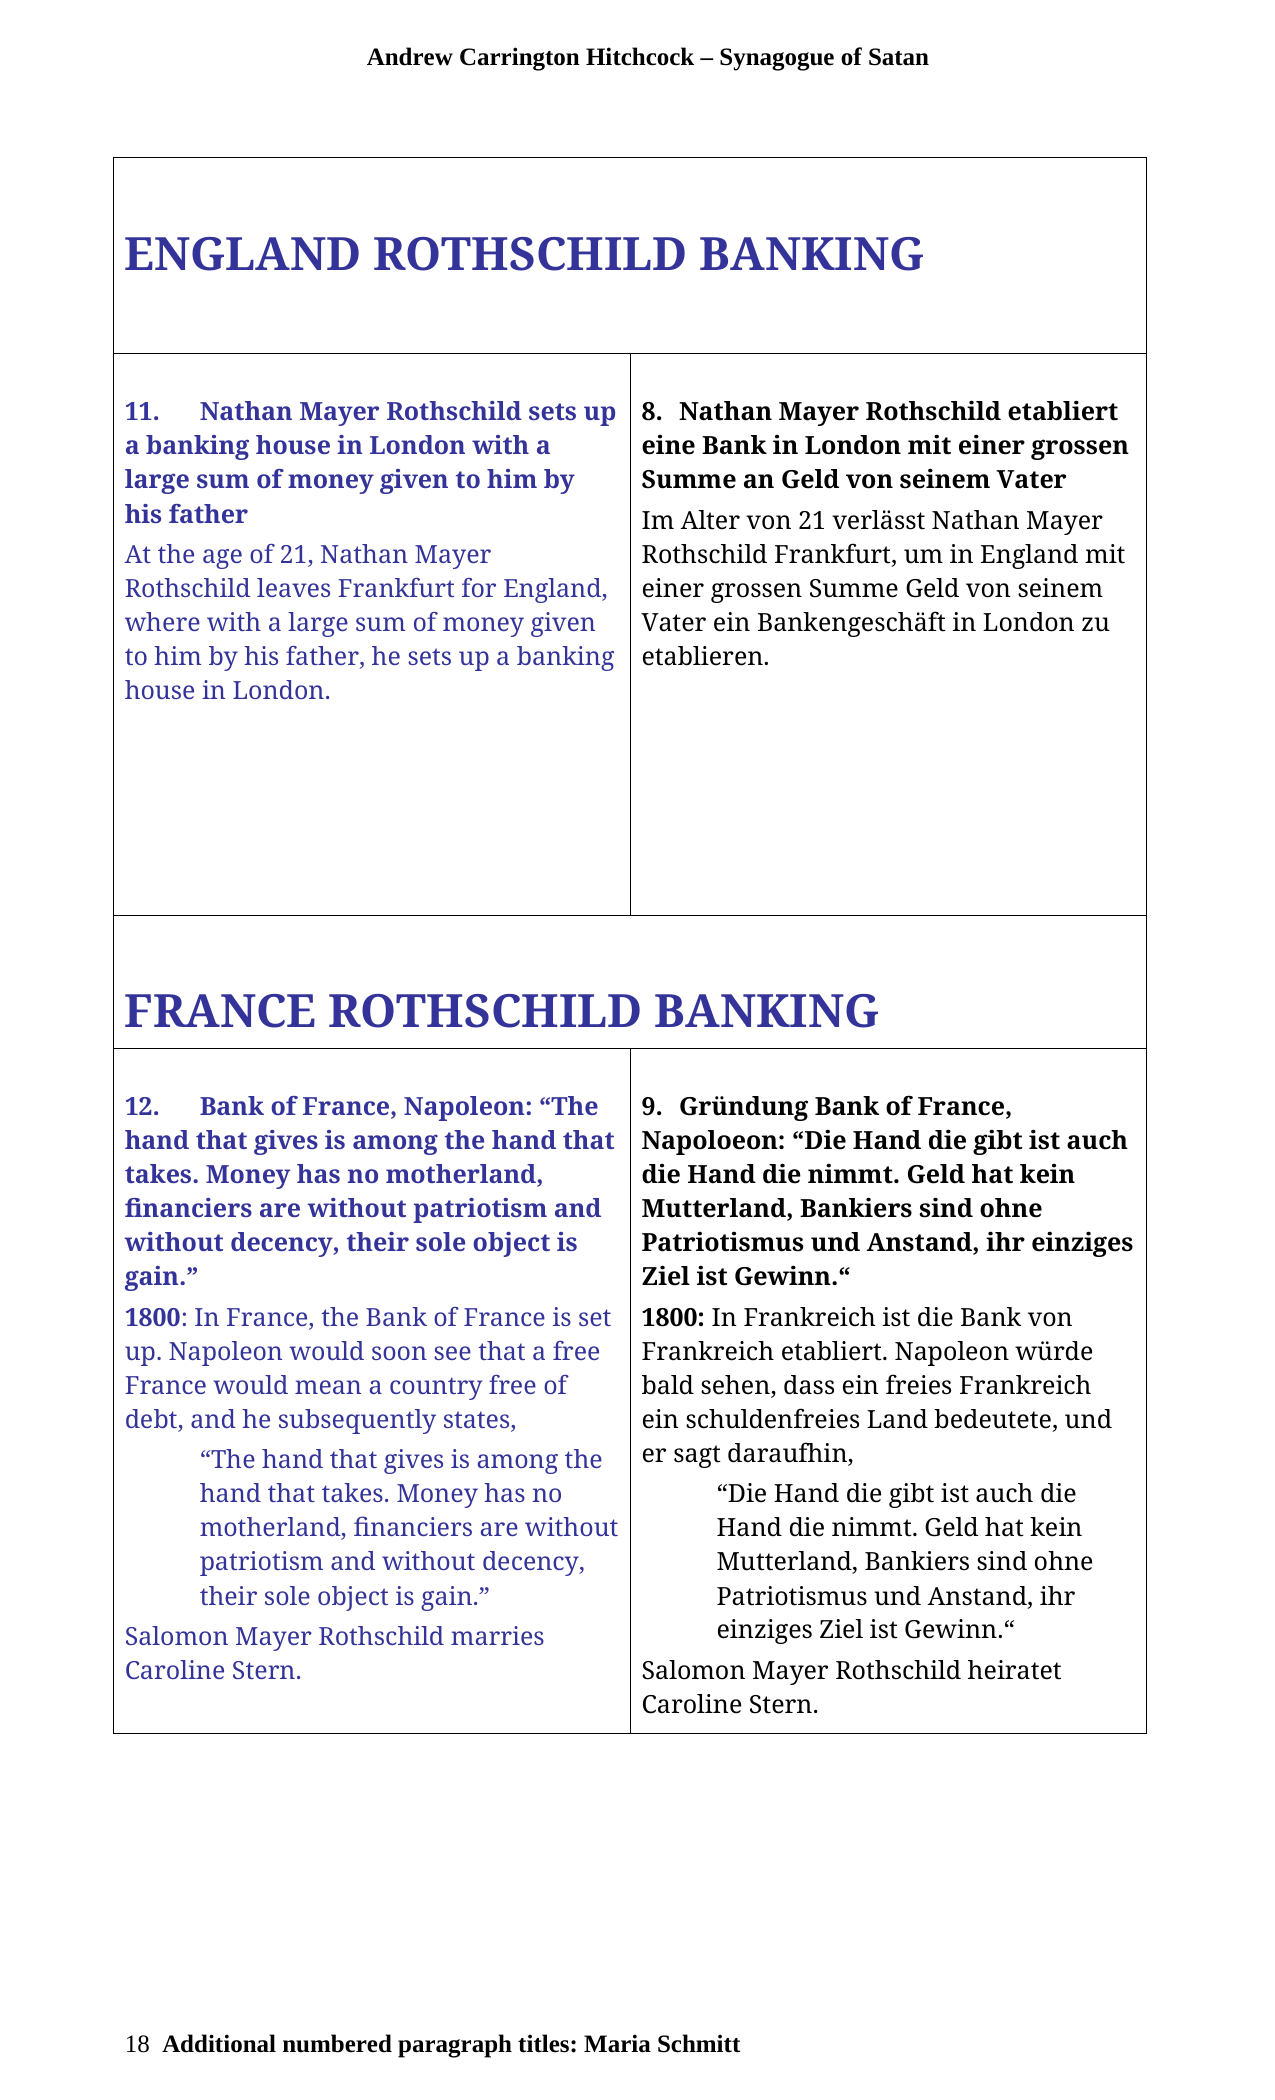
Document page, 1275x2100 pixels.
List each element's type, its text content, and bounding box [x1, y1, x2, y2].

table_cell Nathan Mayer Rothschild sets up a banking house in London with a large sum of money given to him by his father At the age of 21, Nathan Mayer Rothschild leaves Frankfurt for England, where with a large sum of money given to him by his father, he sets up a banking house in London. [114, 354, 630, 915]
table_cell Bank of France, Napoleon: “The hand that gives is among the hand that takes. Money has no motherland, financiers are without patriotism and without decency, their sole object is gain.” 1800: In France, the Bank of France is set up. Napoleon would soon see that a free France would mean a country free of debt, and he subsequently states, “The hand that gives is among the hand that takes. Money has no motherland, financiers are without patriotism and without decency, their sole object is gain.” Salomon Mayer Rothschild marries Caroline Stern. [114, 1049, 630, 1733]
table_header ENGLAND ROTHSCHILD BANKING [114, 158, 1146, 353]
table_cell Nathan Mayer Rothschild etabliert eine Bank in London mit einer grossen Summe an Geld von seinem Vater Im Alter von 21 verlässt Nathan Mayer Rothschild Frankfurt, um in England mit einer grossen Summe Geld von seinem Vater ein Bankengeschäft in London zu etablieren. [631, 354, 1146, 915]
table_cell FRANCE ROTHSCHILD BANKING [114, 916, 1146, 1047]
table_cell Gründung Bank of France, Napoloeon: “Die Hand die gibt ist auch die Hand die nimmt. Geld hat kein Mutterland, Bankiers sind ohne Patriotismus und Anstand, ihr einziges Ziel ist Gewinn.“ 1800: In Frankreich ist die Bank von Frankreich etabliert. Napoleon würde bald sehen, dass ein freies Frankreich ein schuldenfreies Land bedeutete, und er sagt daraufhin, “Die Hand die gibt ist auch die Hand die nimmt. Geld hat kein Mutterland, Bankiers sind ohne Patriotismus und Anstand, ihr einziges Ziel ist Gewinn.“ Salomon Mayer Rothschild heiratet Caroline Stern. [631, 1049, 1146, 1733]
